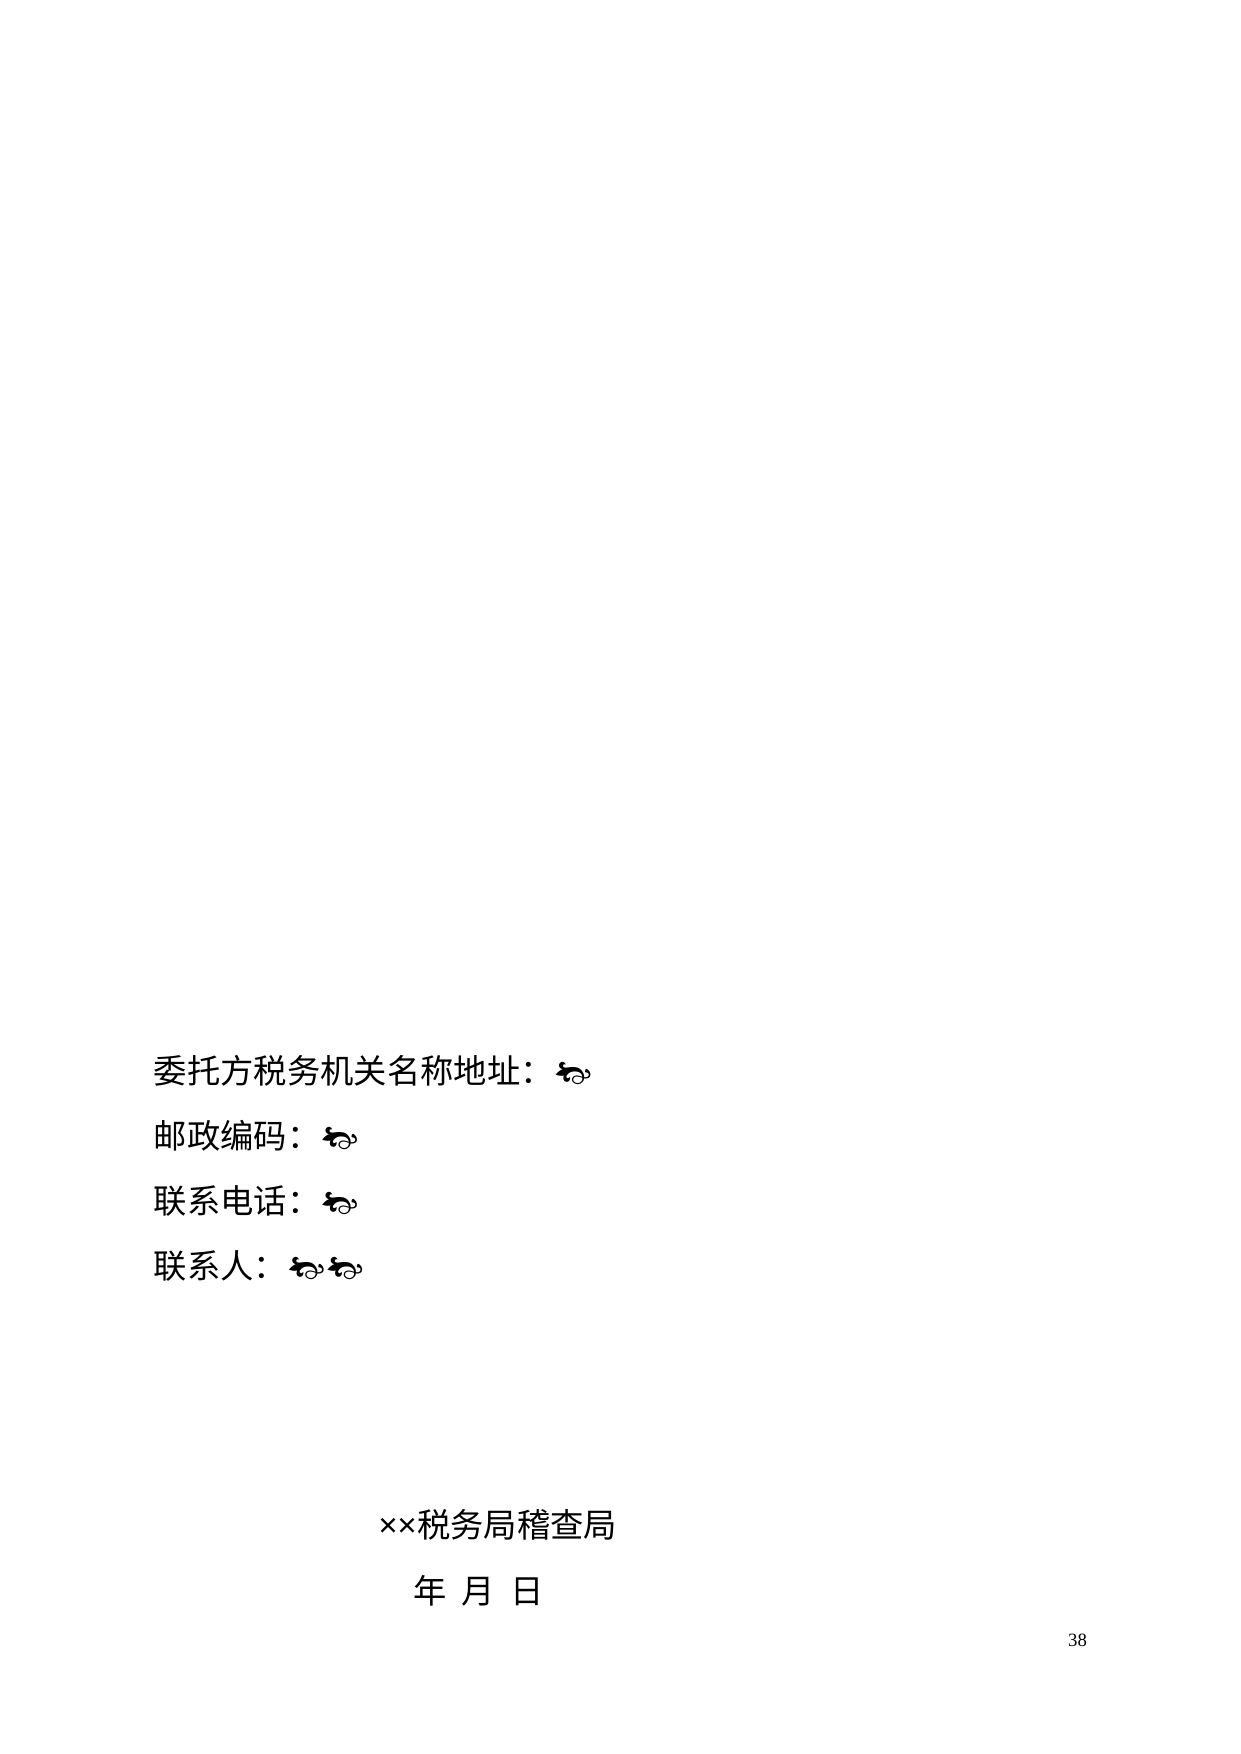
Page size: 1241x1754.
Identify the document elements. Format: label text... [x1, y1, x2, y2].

text ××税务局稽查局 [153, 1491, 1087, 1556]
text 邮政编码： [153, 1101, 1087, 1166]
text 联系人： [153, 1231, 1087, 1296]
text 委托方税务机关名称地址： [153, 1036, 1087, 1101]
text 年 月 日 [153, 1556, 1087, 1621]
text 联系电话： [153, 1166, 1087, 1231]
